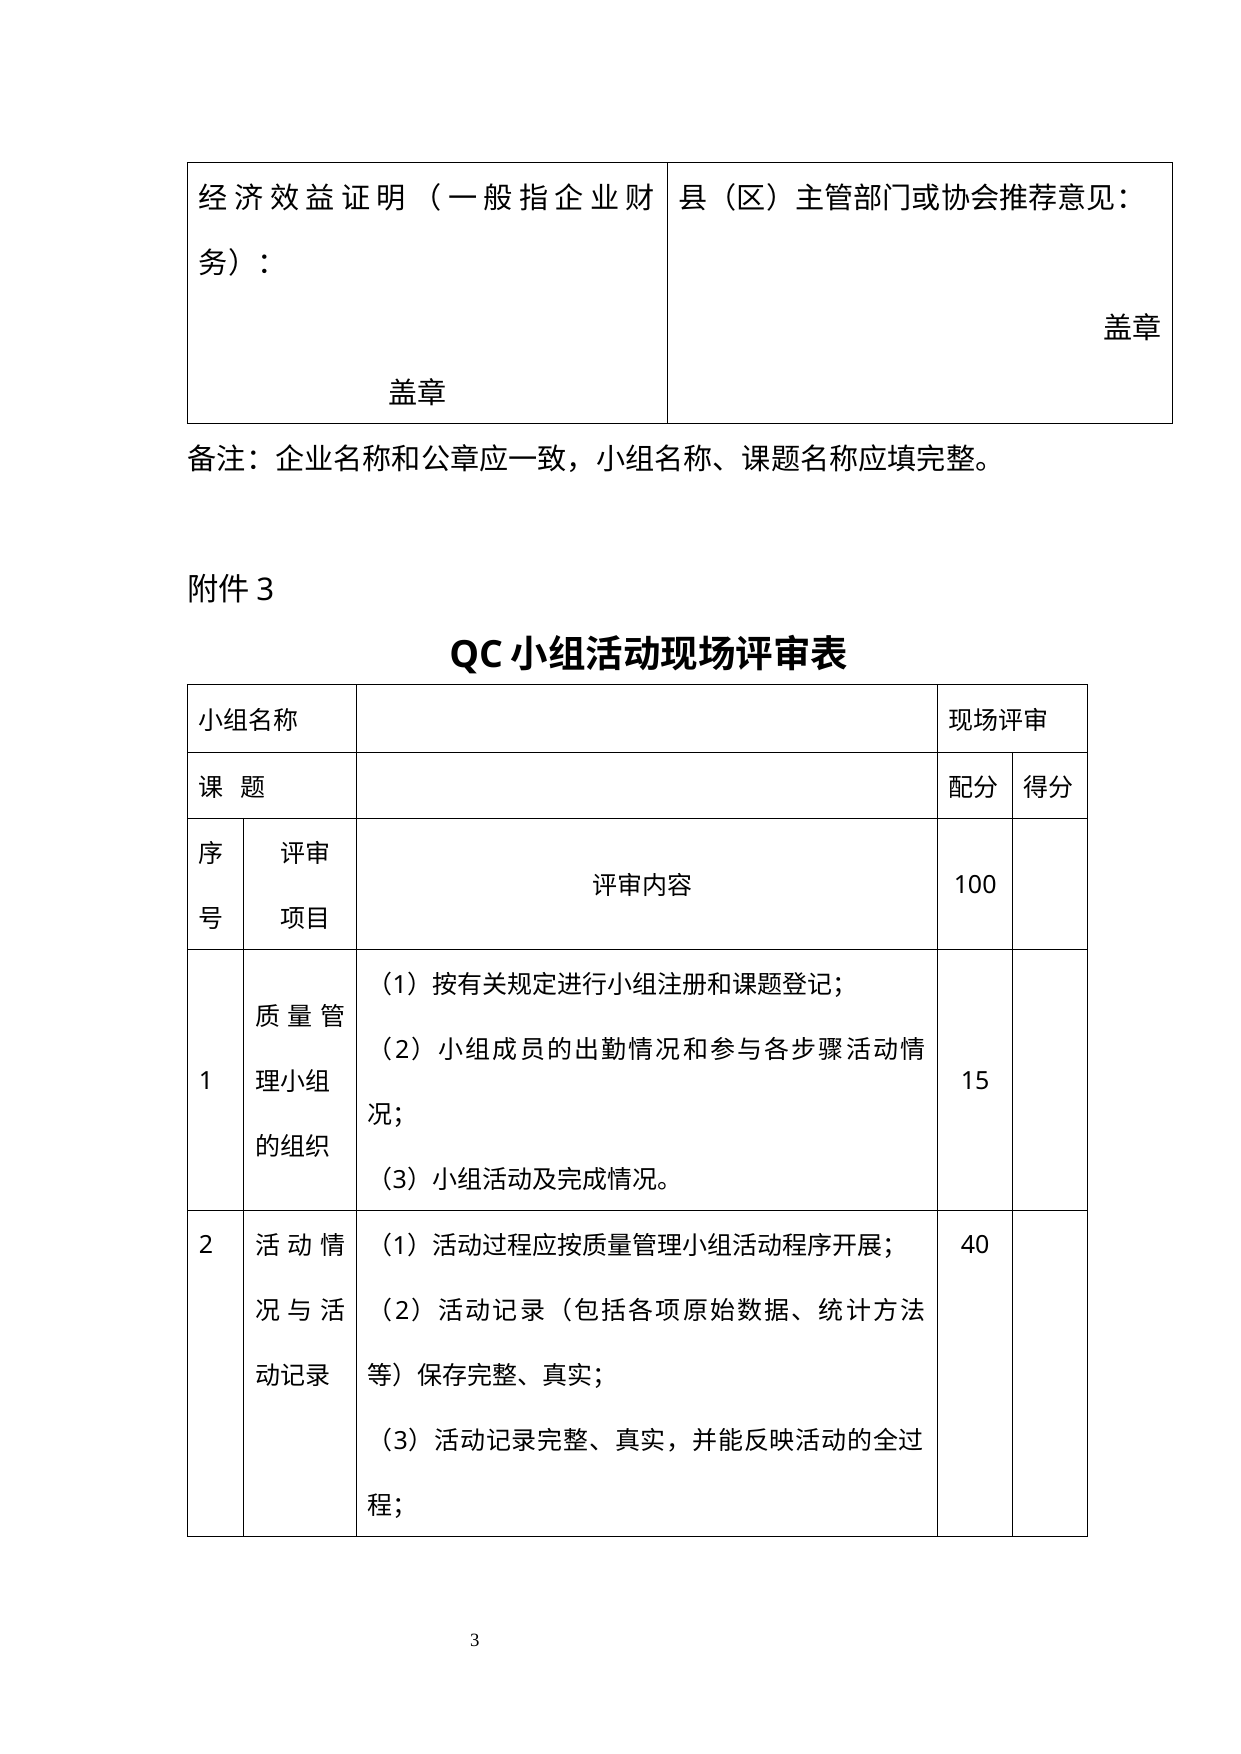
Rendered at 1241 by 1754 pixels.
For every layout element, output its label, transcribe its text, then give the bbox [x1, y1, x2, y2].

table_cell 15 [938, 950, 1012, 1210]
table_cell 经济效益证明（一般指企业财务）： 盖章 [188, 163, 667, 423]
table_cell 县（区）主管部门或协会推荐意见： 盖章 [668, 163, 1172, 423]
text 附件3 [187, 554, 1053, 619]
table_cell [1013, 1211, 1087, 1536]
table_cell [1013, 950, 1087, 1210]
table_cell 得分 [1013, 753, 1087, 818]
table_cell 配分 [938, 753, 1012, 818]
text 备注：企业名称和公章应一致，小组名称、课题名称应填完整。 [187, 424, 1053, 489]
table_cell 序号 [188, 819, 243, 949]
table_header 现场评审 [938, 685, 1087, 752]
table_cell 活动情况与活动记录 [244, 1211, 356, 1536]
table_cell 评审 项目 [244, 819, 356, 949]
table_cell [1013, 819, 1087, 949]
table_header 小组名称 [188, 685, 356, 752]
table_cell 40 [938, 1211, 1012, 1536]
table_cell 2 [188, 1211, 243, 1536]
table_cell 100 [938, 819, 1012, 949]
table_cell 评审内容 [357, 819, 937, 949]
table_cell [357, 1211, 937, 1536]
table_cell [357, 753, 937, 818]
table_header [357, 685, 937, 752]
table_cell （1）按有关规定进行小组注册和课题登记； （2）小组成员的出勤情况和参与各步骤活动情况； （3）小组活动及完成情况。 [357, 950, 937, 1210]
table_cell 1 [188, 950, 243, 1210]
table_cell 课 题 [188, 753, 356, 818]
text QC小组活动现场评审表 [187, 619, 1053, 684]
table_cell 质量管理小组 的组织 [244, 950, 356, 1210]
